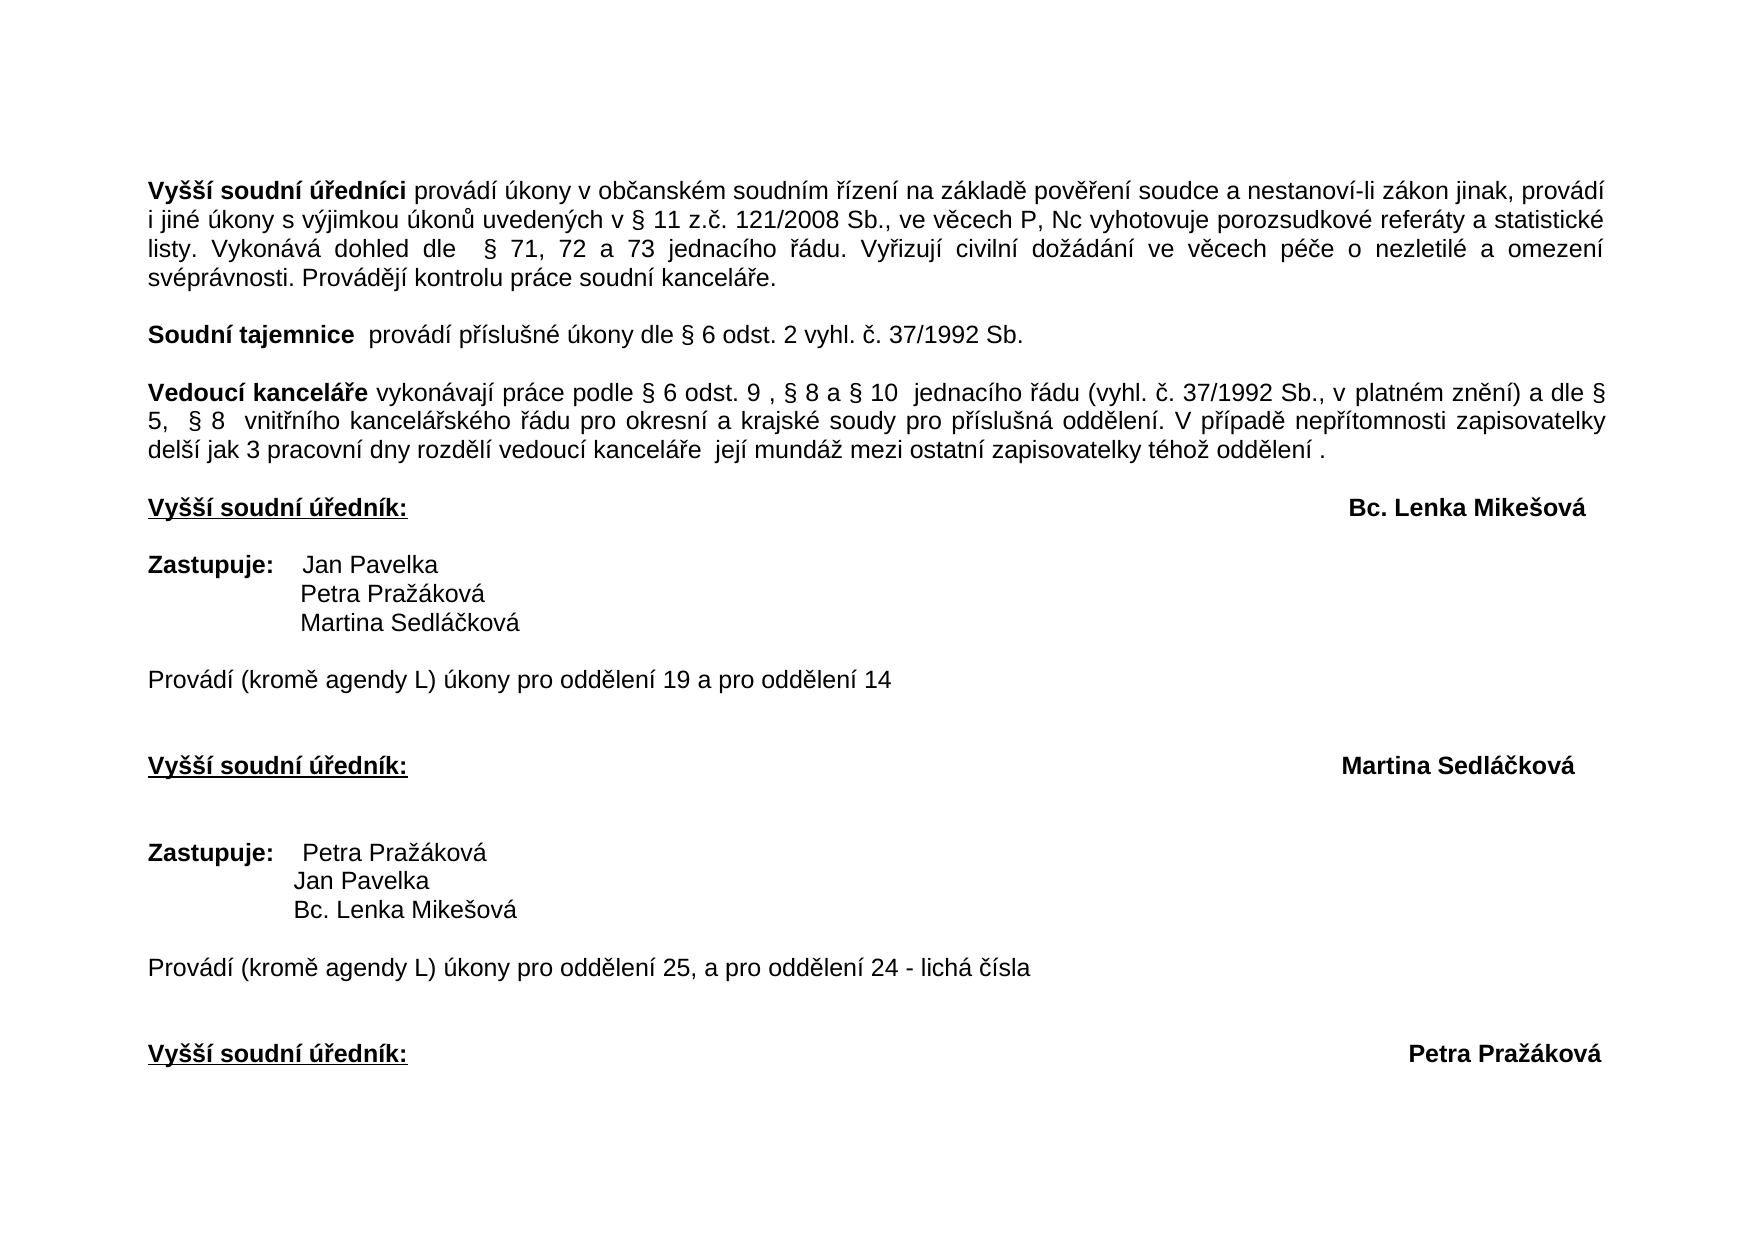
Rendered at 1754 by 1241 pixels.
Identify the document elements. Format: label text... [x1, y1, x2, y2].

text Zastupuje: Petra Pražáková [148, 838, 1606, 866]
text Martina Sedláčková [148, 608, 1606, 636]
text Vedoucí kanceláře vykonávají práce podle § 6 odst. 9 , § § 10 jednacího řádu (vyhl. č. 37/1992 Sb., v platném znění) a dle § 5, § 8 vnitřního kancelářského řádu pro okresní a krajské soudy pro příslušná oddělení. V případě nepřítomnosti zapisovatelky delší jak 3 pracovní dny rozdělí vedoucí kanceláře její mundáž mezi ostatní zapisovatelky téhož oddělení . [148, 378, 1606, 464]
text Vyšší soudní úředník: Bc. Lenka Mikešová [148, 493, 1606, 521]
text Provádí (kromě agendy L) úkony pro oddělení 25, a pro oddělení 24 - lichá čísla [148, 953, 1606, 981]
text Vyšší soudní úředník: Martina Sedláčková [148, 751, 1606, 780]
text Jan Pavelka [148, 866, 1606, 895]
text Vyšší soudní úředník: Petra Pražáková [148, 1039, 1606, 1068]
text Bc. Lenka Mikešová [148, 895, 1606, 924]
text Vyšší soudní úředníci provádí úkony v občanském soudním řízení na základě pověření soudce a nestanoví-li zákon jinak, provádí i jiné úkony s výjimkou úkonů uvedených v § 11 z.č. 121/2008 Sb., ve věcech P, Nc vyhotovuje porozsudkové referáty a statistické listy. Vykonává dohled dle § 71, 73 jednacího řádu. Vyřizují civilní dožádání ve věcech péče o nezletilé a omezení svéprávnosti. Provádějí kontrolu práce soudní kanceláře. [148, 176, 1606, 291]
text Soudní tajemnice provádí příslušné úkony dle § 6 odst. 2 vyhl. č. 37/1992 Sb. [148, 320, 1606, 349]
text Zastupuje: Jan Pavelka [148, 550, 1606, 579]
text Provádí (kromě agendy L) úkony pro oddělení 19 a pro oddělení 14 [148, 665, 1606, 694]
text Petra Pražáková [148, 579, 1606, 608]
